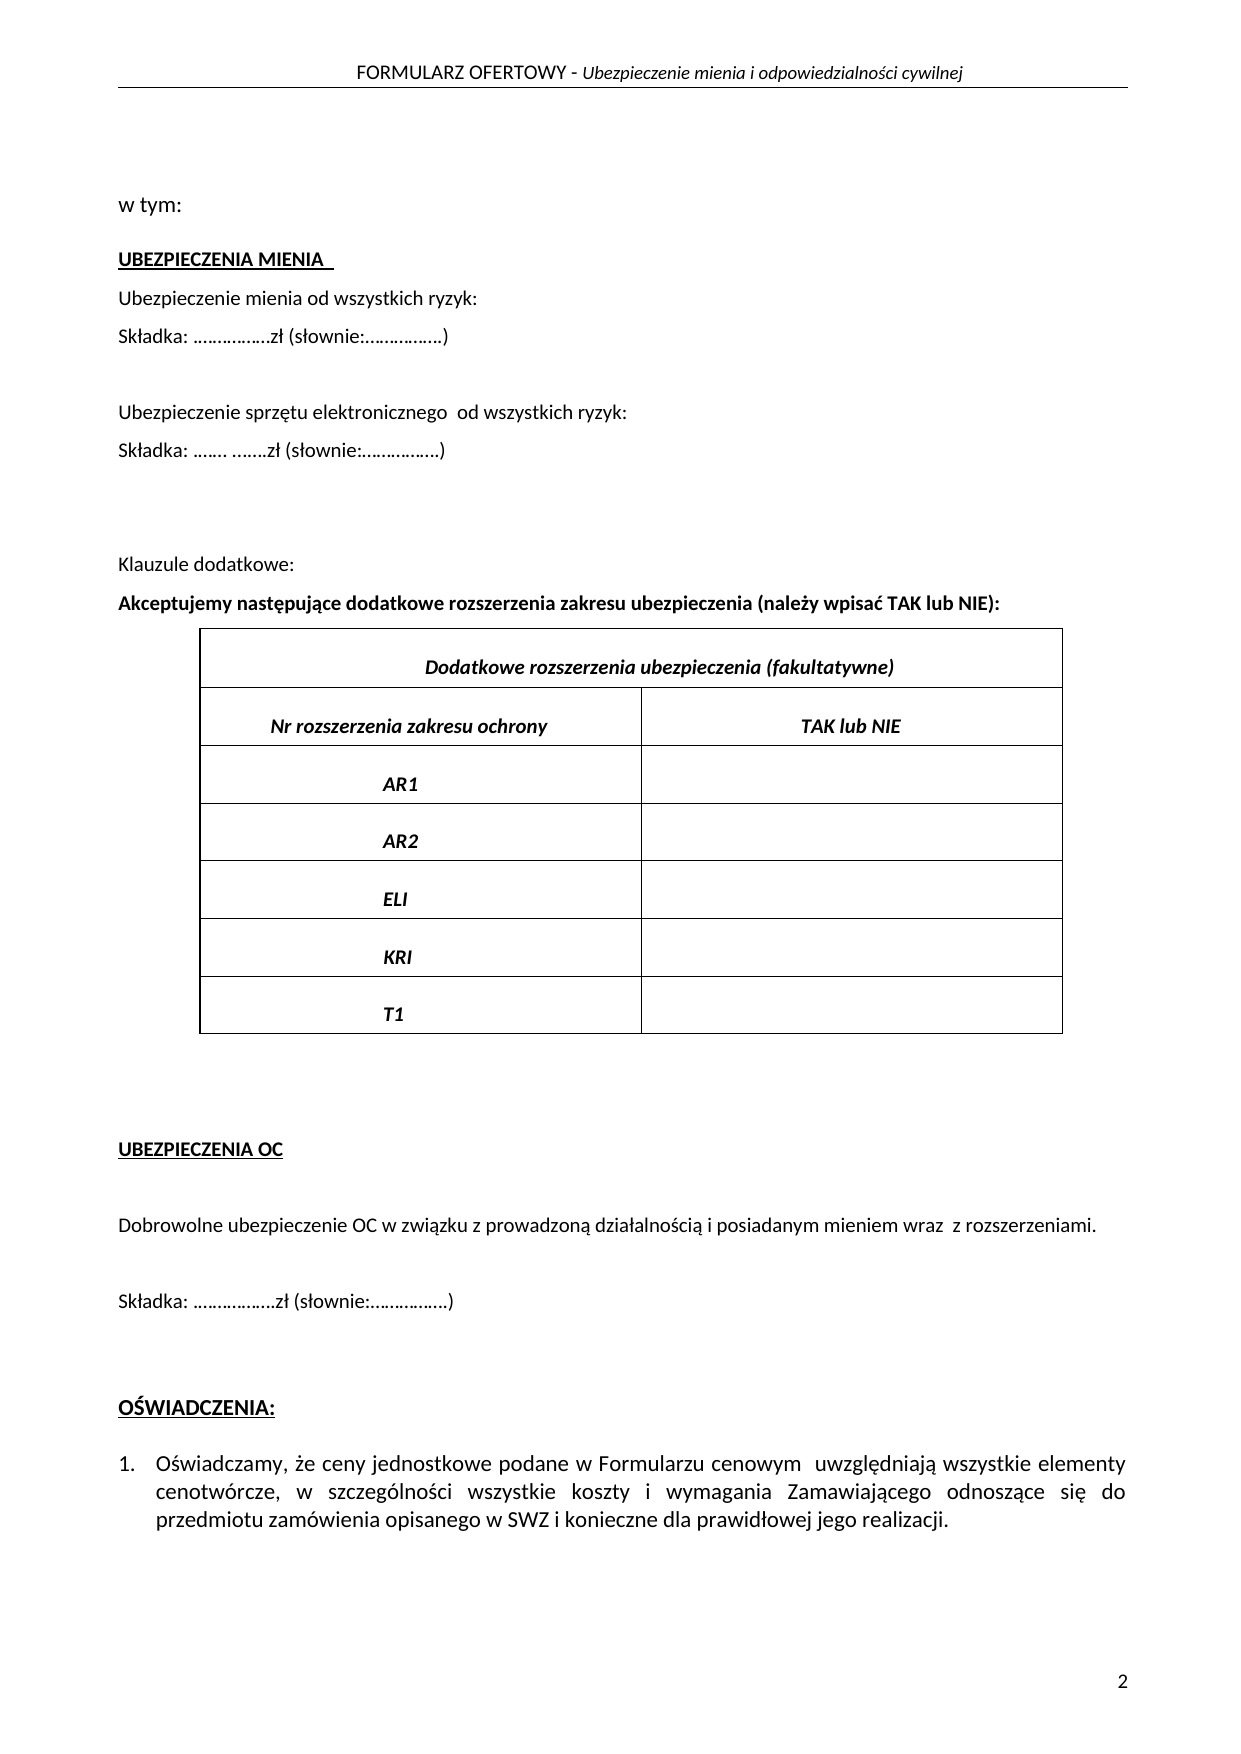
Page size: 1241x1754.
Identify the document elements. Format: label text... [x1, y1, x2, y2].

text Składka: .…… ...….zł (słownie:…………….) [118, 437, 1128, 463]
table_cell [642, 919, 1062, 976]
table_cell [642, 804, 1062, 860]
table_header Dodatkowe rozszerzenia ubezpieczenia (fakultatywne) [201, 629, 1062, 687]
list Oświadczamy, że ceny jednostkowe podane w Formularzu cenowym uwzględniają wszystkie elementy cenotwórcze, w szczególności wszystkie koszty i wymagania Zamawiającego odnoszące się do przedmiotu zamówienia opisanego w SWZ i konieczne dla prawidłowej jego realizacji. [118, 1449, 1128, 1533]
text w tym: [118, 191, 1128, 218]
text Klauzule dodatkowe: [118, 552, 1128, 577]
table_cell ELI [201, 861, 641, 918]
table_cell TAK lub NIE [642, 688, 1062, 745]
text UBEZPIECZENIA MIENIA [118, 247, 1128, 272]
text Ubezpieczenie mienia od wszystkich ryzyk: [118, 285, 1128, 310]
table_cell [642, 977, 1062, 1033]
text Akceptujemy następujące dodatkowe rozszerzenia zakresu ubezpieczenia (należy wpisać TAK lub NIE): [118, 590, 1128, 615]
table_cell AR1 [201, 746, 641, 802]
table_cell KRI [201, 919, 641, 976]
text Składka: .……………zł (słownie:…………….) [118, 323, 1128, 348]
text Dobrowolne ubezpieczenie OC w związku z prowadzoną działalnością i posiadanym mieniem wraz z rozszerzeniami. [118, 1212, 1128, 1238]
text Składka: .…………….zł (słownie:…………….) [118, 1288, 1128, 1314]
text UBEZPIECZENIA OC [118, 1136, 1128, 1161]
table_cell Nr rozszerzenia zakresu ochrony [201, 688, 641, 745]
table_cell AR2 [201, 804, 641, 860]
table_cell [642, 861, 1062, 918]
text OŚWIADCZENIA: [118, 1393, 1128, 1421]
text Ubezpieczenie sprzętu elektronicznego od wszystkich ryzyk: [118, 399, 1128, 424]
table_cell [642, 746, 1062, 802]
table_cell T1 [201, 977, 641, 1033]
